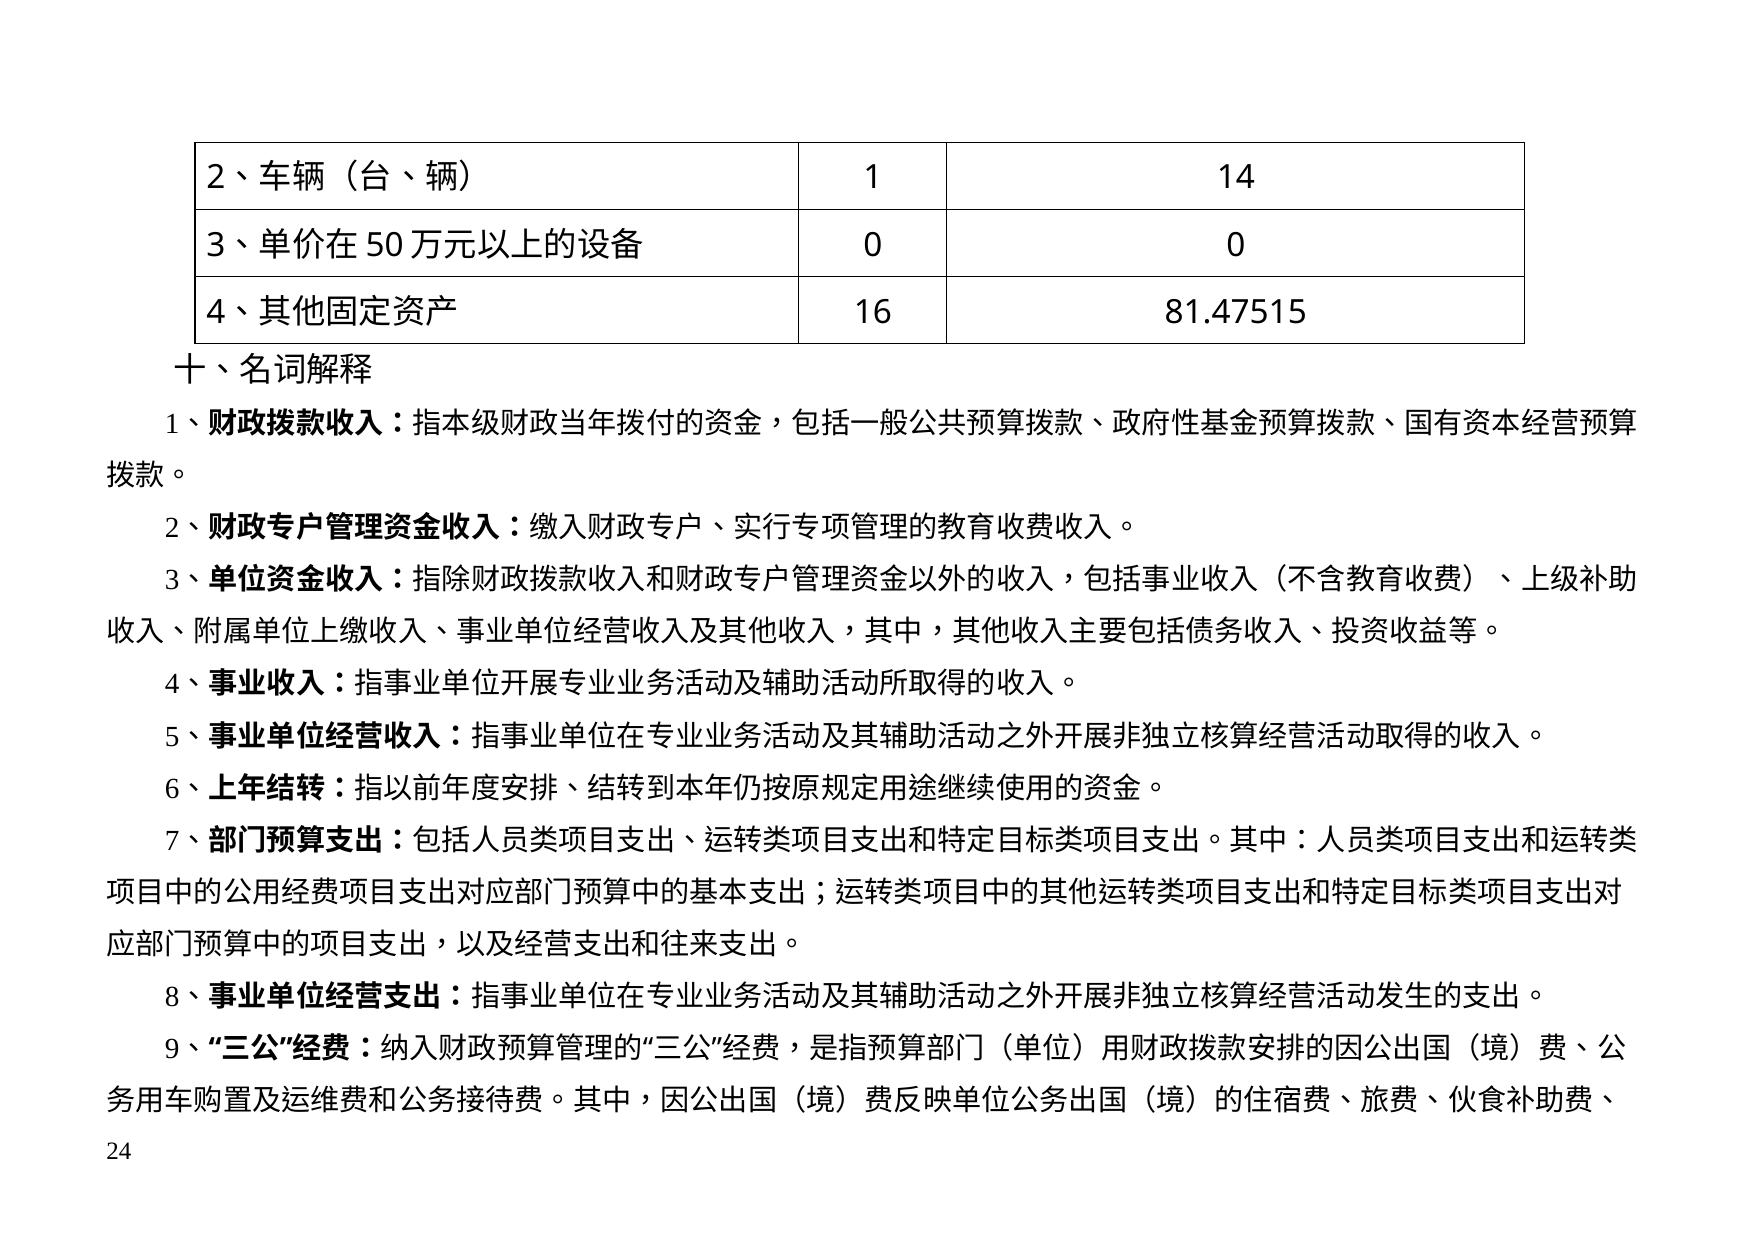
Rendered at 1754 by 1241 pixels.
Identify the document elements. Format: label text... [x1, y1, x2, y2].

table_cell 0 [947, 210, 1524, 276]
table_cell 4、其他固定资产 [196, 277, 798, 343]
text 7、部门预算支出：包括人员类项目支出、运转类项目支出和特定目标类项目支出。其中：人员类项目支出和运转类项目中的公用经费项目支出对应部门预算中的基本支出；运转类项目中的其他运转类项目支出和特定目标类项目支出对应部门预算中的项目支出，以及经营支出和往来支出。 [106, 808, 1648, 965]
table_cell 1 [799, 143, 946, 209]
text 2、财政专户管理资金收入：缴入财政专户、实行专项管理的教育收费收入。 [106, 496, 1648, 548]
text 6、上年结转：指以前年度安排、结转到本年仍按原规定用途继续使用的资金。 [106, 756, 1648, 808]
text 十、名词解释 [106, 345, 1648, 391]
text 5、事业单位经营收入：指事业单位在专业业务活动及其辅助活动之外开展非独立核算经营活动取得的收入。 [106, 704, 1648, 756]
table_cell 3、单价在50万元以上的设备 [196, 210, 798, 276]
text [106, 1017, 1648, 1121]
text 1、财政拨款收入：指本级财政当年拨付的资金，包括一般公共预算拨款、政府性基金预算拨款、国有资本经营预算拨款。 [106, 392, 1648, 496]
table_cell 14 [947, 143, 1524, 209]
text 4、事业收入：指事业单位开展专业业务活动及辅助活动所取得的收入。 [106, 652, 1648, 704]
table_cell 16 [799, 277, 946, 343]
table_cell 0 [799, 210, 946, 276]
text 3、单位资金收入：指除财政拨款收入和财政专户管理资金以外的收入，包括事业收入（不含教育收费）、上级补助收入、附属单位上缴收入、事业单位经营收入及其他收入，其中，其他收入主要包括债务收入、投资收益等。 [106, 548, 1648, 652]
table_cell 2、车辆（台、辆） [196, 143, 798, 209]
table_cell 81.47515 [947, 277, 1524, 343]
text 8、事业单位经营支出：指事业单位在专业业务活动及其辅助活动之外开展非独立核算经营活动发生的支出。 [106, 965, 1648, 1017]
